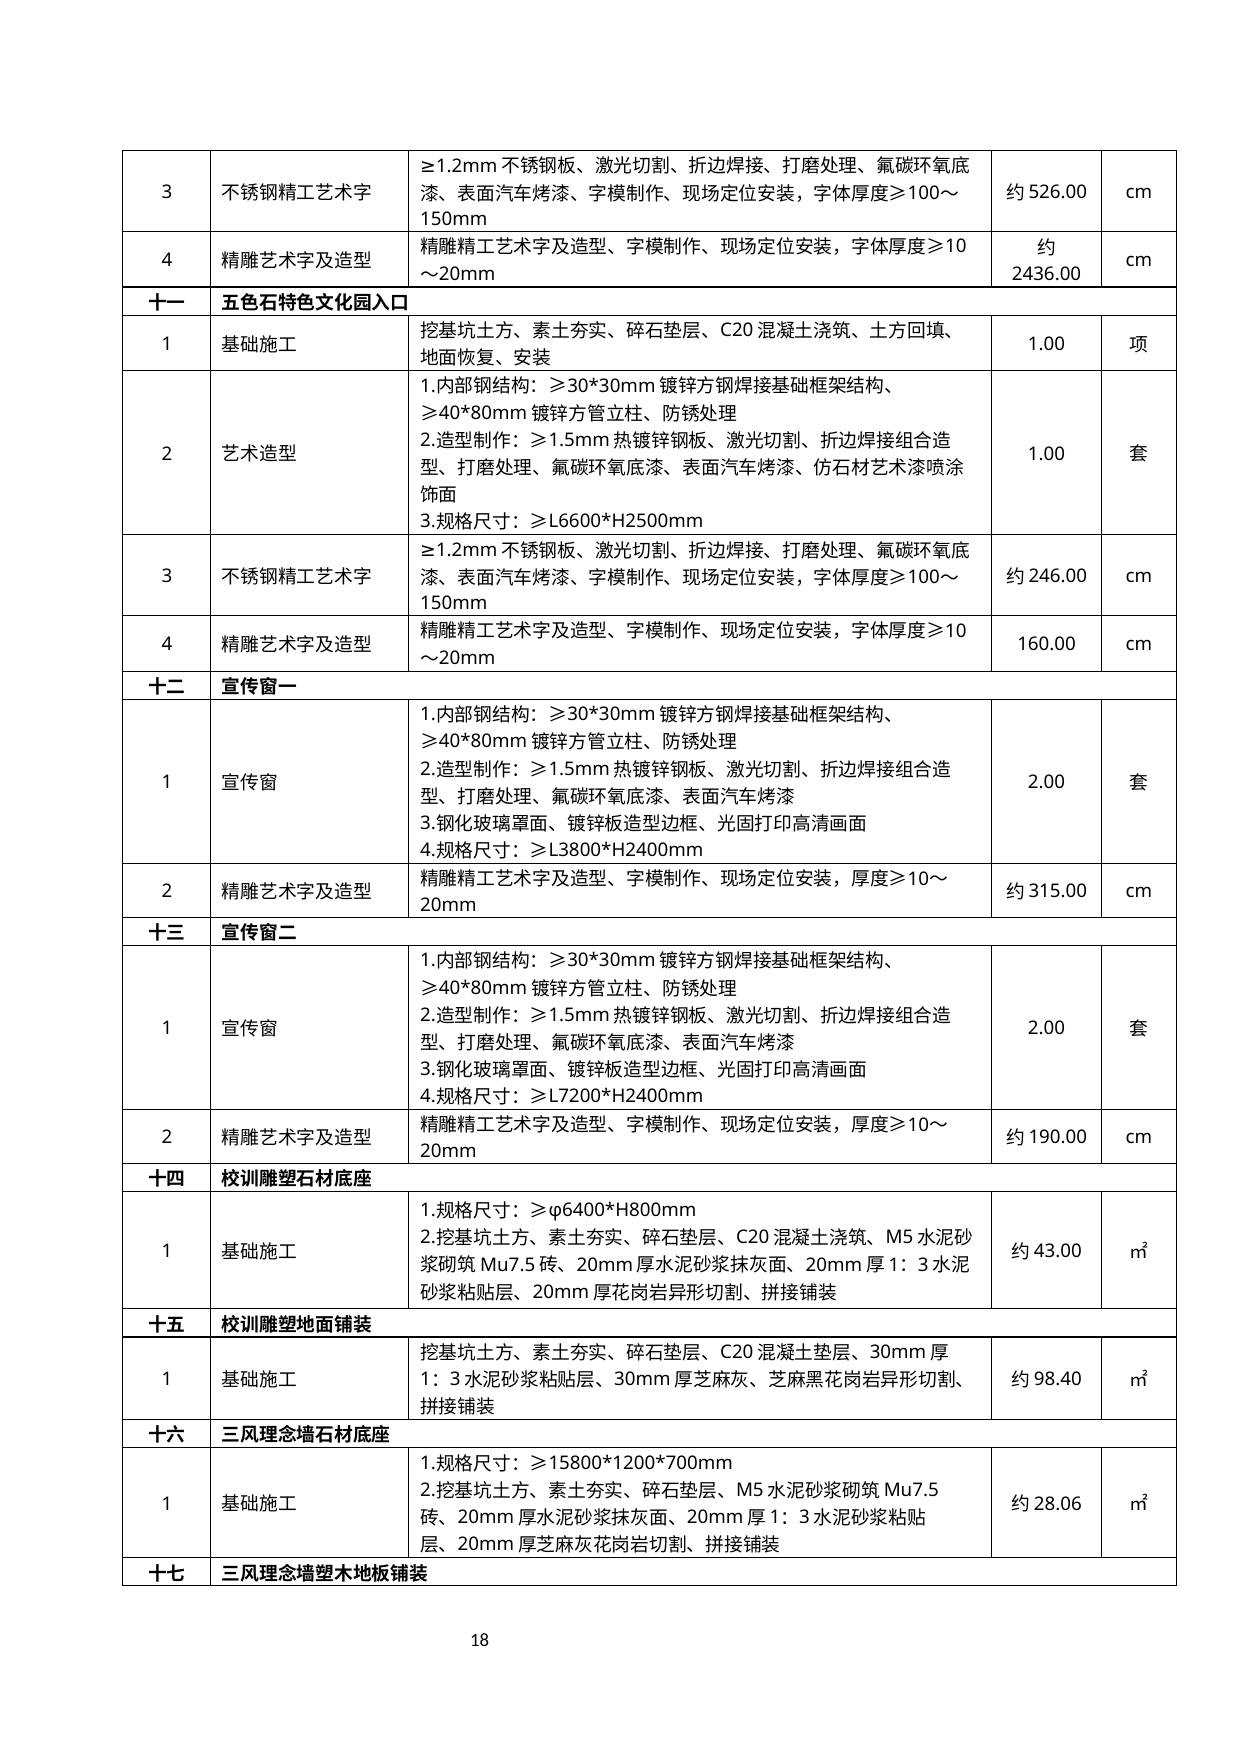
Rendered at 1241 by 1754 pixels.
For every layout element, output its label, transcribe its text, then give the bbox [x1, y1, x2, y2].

table_cell 套 [1102, 371, 1176, 534]
table_cell 2.00 [992, 946, 1101, 1109]
table_cell 约190.00 [992, 1110, 1101, 1163]
table_cell 基础施工 [211, 1192, 408, 1308]
table_cell 校训雕塑地面铺装 [211, 1309, 1176, 1336]
table_cell 十四 [123, 1164, 210, 1191]
table_cell 宣传窗 [211, 700, 408, 863]
table_cell 2 [123, 371, 210, 534]
table_cell 约315.00 [992, 864, 1101, 917]
table_cell 约43.00 [992, 1192, 1101, 1308]
table_cell 1 [123, 316, 210, 370]
table_cell cm [1102, 151, 1176, 231]
table_cell cm [1102, 616, 1176, 671]
table_cell 精雕艺术字及造型 [211, 232, 408, 286]
table_cell 宣传窗一 [211, 672, 1176, 699]
table_cell 2 [123, 864, 210, 917]
table_cell 套 [1102, 946, 1176, 1109]
table_cell 4 [123, 616, 210, 671]
table_cell 1.00 [992, 316, 1101, 370]
table_cell 1 [123, 946, 210, 1109]
table_cell 艺术造型 [211, 371, 408, 534]
table_cell 精雕精工艺术字及造型、字模制作、现场定位安装，厚度≥10～20mm [409, 864, 991, 917]
table_cell 十三 [123, 918, 210, 945]
table_cell 1.内部钢结构：≥30*30mm镀锌方钢焊接基础框架结构、≥40*80mm镀锌方管立柱、防锈处理 2.造型制作：≥1.5mm热镀锌钢板、激光切割、折边焊接组合造型、打磨处理、氟碳环氧底漆、表面汽车烤漆 3.钢化玻璃罩面、镀锌板造型边框、光固打印高清画面 4.规格尺寸：≥L3800*H2400mm [409, 700, 991, 863]
table_cell 精雕精工艺术字及造型、字模制作、现场定位安装，字体厚度≥10～20mm [409, 616, 991, 671]
table_cell 十二 [123, 672, 210, 699]
table_cell 五色石特色文化园入口 [211, 288, 1176, 314]
table_cell 1.规格尺寸：≥15800*1200*700mm 2.挖基坑土方、素土夯实、碎石垫层、M5水泥砂浆砌筑Mu7.5砖、20mm厚水泥砂浆抹灰面、20mm厚1：3水泥砂浆粘贴层、20mm厚芝麻灰花岗岩切割、拼接铺装 [409, 1448, 991, 1557]
table_cell 三风理念墙塑木地板铺装 [211, 1558, 1176, 1585]
table_cell 精雕艺术字及造型 [211, 616, 408, 671]
table_cell 2.00 [992, 700, 1101, 863]
table_cell ≥1.2mm不锈钢板、激光切割、折边焊接、打磨处理、氟碳环氧底漆、表面汽车烤漆、字模制作、现场定位安装，字体厚度≥100～150mm [409, 535, 991, 615]
table_cell cm [1102, 1110, 1176, 1163]
table_cell 基础施工 [211, 1338, 408, 1419]
table_cell cm [1102, 232, 1176, 286]
table_cell 1 [123, 1338, 210, 1419]
table_cell 套 [1102, 700, 1176, 863]
table_cell 约98.40 [992, 1338, 1101, 1419]
table_cell 160.00 [992, 616, 1101, 671]
table_cell 1.00 [992, 371, 1101, 534]
table_cell 挖基坑土方、素土夯实、碎石垫层、C20混凝土垫层、30mm厚1：3水泥砂浆粘贴层、30mm厚芝麻灰、芝麻黑花岗岩异形切割、拼接铺装 [409, 1338, 991, 1419]
table_cell 不锈钢精工艺术字 [211, 535, 408, 615]
table_cell 基础施工 [211, 1448, 408, 1557]
table_cell 挖基坑土方、素土夯实、碎石垫层、C20混凝土浇筑、土方回填、地面恢复、安装 [409, 316, 991, 370]
table_cell 基础施工 [211, 316, 408, 370]
table_cell 十一 [123, 288, 210, 314]
table_cell 约246.00 [992, 535, 1101, 615]
table_cell 1.内部钢结构：≥30*30mm镀锌方钢焊接基础框架结构、≥40*80mm镀锌方管立柱、防锈处理 2.造型制作：≥1.5mm热镀锌钢板、激光切割、折边焊接组合造型、打磨处理、氟碳环氧底漆、表面汽车烤漆 3.钢化玻璃罩面、镀锌板造型边框、光固打印高清画面 4.规格尺寸：≥L7200*H2400mm [409, 946, 991, 1109]
table_cell 宣传窗二 [211, 918, 1176, 945]
table_cell 1 [123, 1192, 210, 1308]
table_cell 1.规格尺寸：≥φ6400*H800mm 2.挖基坑土方、素土夯实、碎石垫层、C20混凝土浇筑、M5水泥砂浆砌筑Mu7.5砖、20mm厚水泥砂浆抹灰面、20mm厚1：3水泥砂浆粘贴层、20mm厚花岗岩异形切割、拼接铺装 [409, 1192, 991, 1308]
table_cell 精雕精工艺术字及造型、字模制作、现场定位安装，厚度≥10～20mm [409, 1110, 991, 1163]
table_cell 3 [123, 151, 210, 231]
table_cell ㎡ [1102, 1338, 1176, 1419]
table_cell 项 [1102, 316, 1176, 370]
table_cell 4 [123, 232, 210, 286]
table_cell 1.内部钢结构：≥30*30mm镀锌方钢焊接基础框架结构、≥40*80mm镀锌方管立柱、防锈处理 2.造型制作：≥1.5mm热镀锌钢板、激光切割、折边焊接组合造型、打磨处理、氟碳环氧底漆、表面汽车烤漆、仿石材艺术漆喷涂饰面 3.规格尺寸：≥L6600*H2500mm [409, 371, 991, 534]
table_cell 1 [123, 700, 210, 863]
table_cell 约2436.00 [992, 232, 1101, 286]
table_cell 十七 [123, 1558, 210, 1585]
table_cell ㎡ [1102, 1192, 1176, 1308]
table_cell 精雕艺术字及造型 [211, 1110, 408, 1163]
table_cell 约526.00 [992, 151, 1101, 231]
table_cell 宣传窗 [211, 946, 408, 1109]
table_cell 校训雕塑石材底座 [211, 1164, 1176, 1191]
table_cell 三风理念墙石材底座 [211, 1420, 1176, 1447]
table_cell 十六 [123, 1420, 210, 1447]
table_cell cm [1102, 864, 1176, 917]
table_cell 精雕艺术字及造型 [211, 864, 408, 917]
table_cell 1 [123, 1448, 210, 1557]
table_cell 3 [123, 535, 210, 615]
table_cell 不锈钢精工艺术字 [211, 151, 408, 231]
table_cell ≥1.2mm不锈钢板、激光切割、折边焊接、打磨处理、氟碳环氧底漆、表面汽车烤漆、字模制作、现场定位安装，字体厚度≥100～150mm [409, 151, 991, 231]
table_cell cm [1102, 535, 1176, 615]
table_cell 2 [123, 1110, 210, 1163]
table_cell 精雕精工艺术字及造型、字模制作、现场定位安装，字体厚度≥10～20mm [409, 232, 991, 286]
table_cell 十五 [123, 1309, 210, 1336]
table_cell 约28.06 [992, 1448, 1101, 1557]
table_cell ㎡ [1102, 1448, 1176, 1557]
